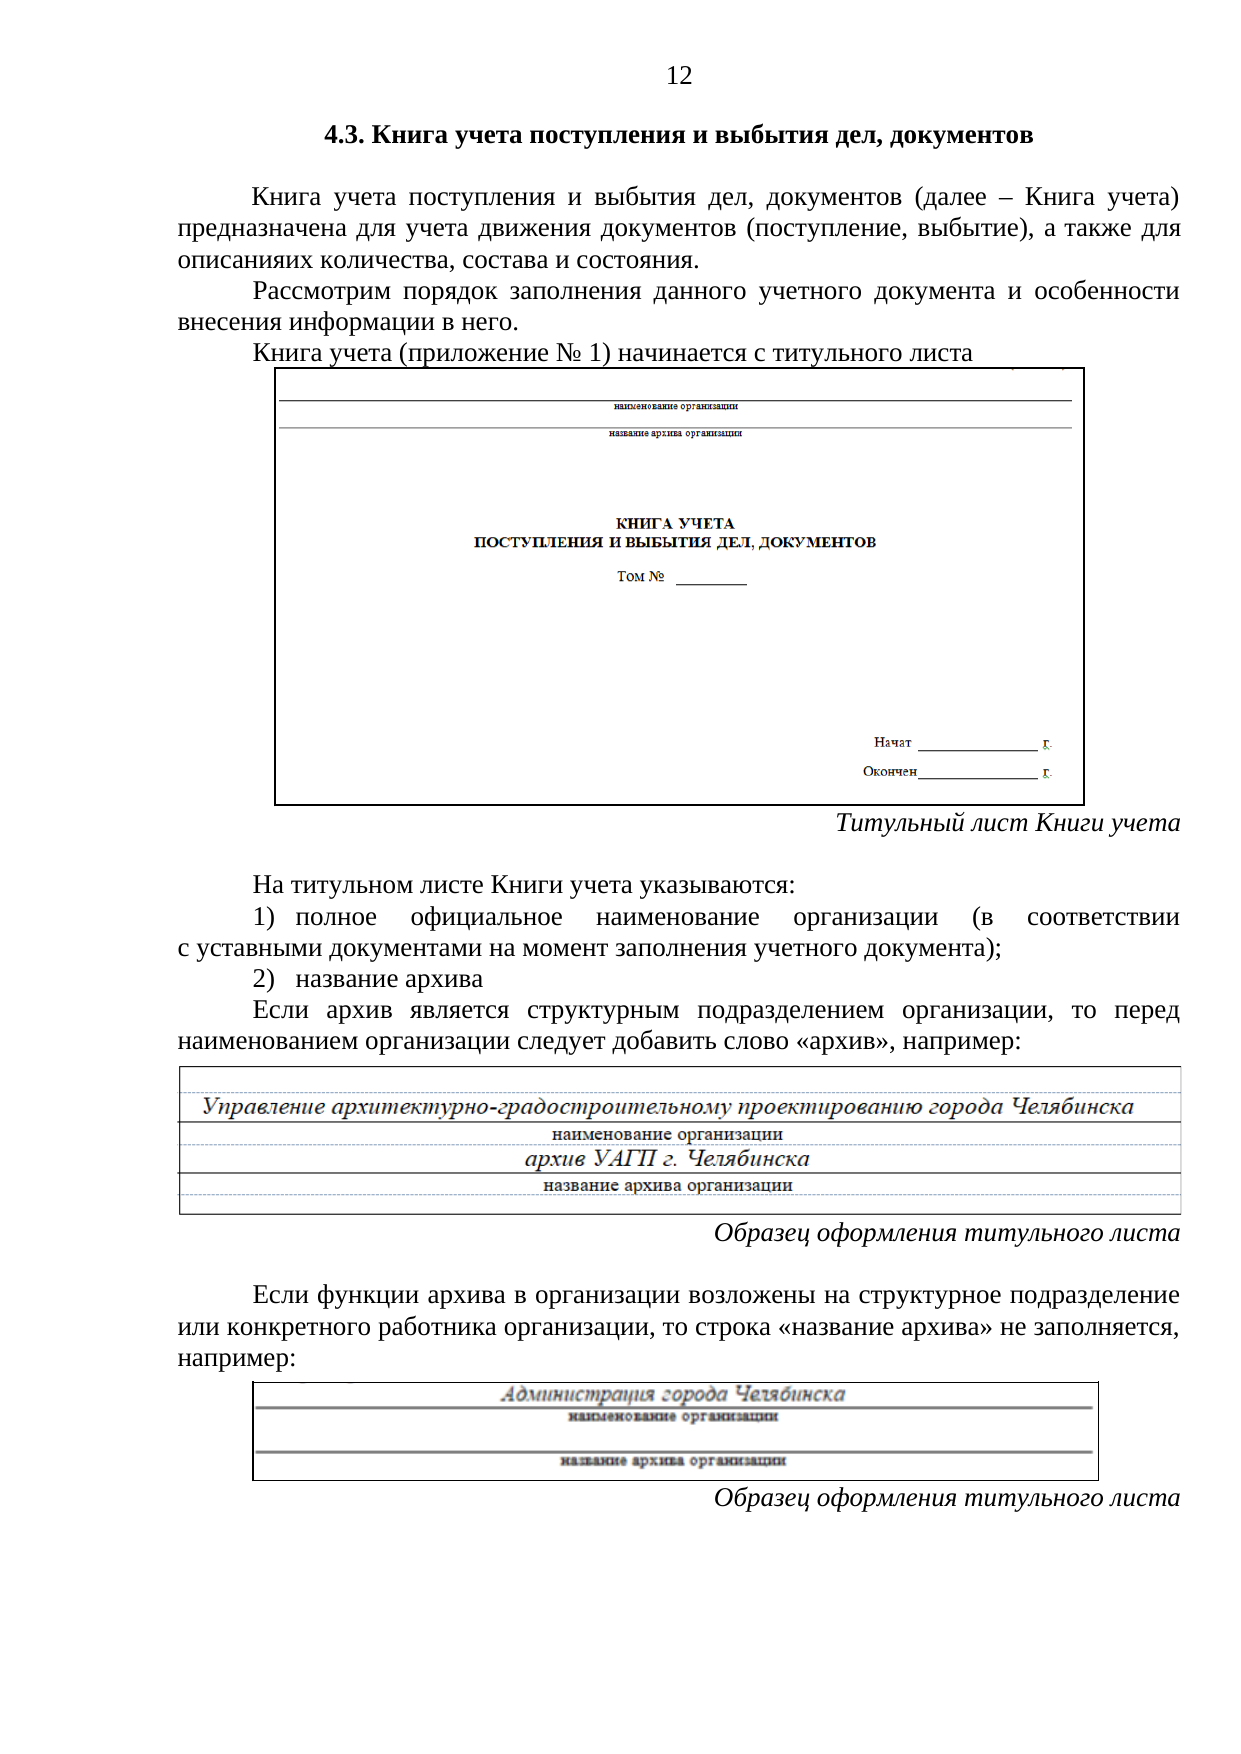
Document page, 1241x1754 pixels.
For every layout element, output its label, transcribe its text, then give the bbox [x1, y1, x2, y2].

list название архива [177, 962, 1181, 993]
list Образец оформления титульного листа [177, 1481, 1181, 1513]
list На титульном листе Книги учета указываются: [177, 869, 1181, 900]
picture [254, 1383, 1098, 1480]
list полное официальное наименование организации (в соответствии с уставными документами на момент заполнения учетного документа); [177, 900, 1181, 962]
picture [177, 1065, 1182, 1217]
list Титульный лист Книги учета [177, 806, 1181, 837]
list Книга учета (приложение № 1) начинается с титульного листа [177, 336, 1181, 367]
list Книга учета поступления и выбытия дел, документов (далее – Книга учета) предназначена для учета движения документов (поступление, выбытие), а также для описанияих количества, состава и состояния. [177, 180, 1181, 274]
picture [276, 369, 1083, 804]
list Если архив является структурным подразделением организации, то перед наименованием организации следует добавить слово «архив», например: [177, 993, 1181, 1056]
list Рассмотрим порядок заполнения данного учетного документа и особенности внесения информации в него. [177, 274, 1181, 336]
list Если функции архива в организации возложены на структурное подразделение или конкретного работника организации, то строка «название архива» не заполняется, например: [177, 1278, 1181, 1372]
text 4.3. Книга учета поступления и выбытия дел, документов [177, 118, 1181, 149]
text Образец оформления титульного листа [177, 1217, 1181, 1247]
